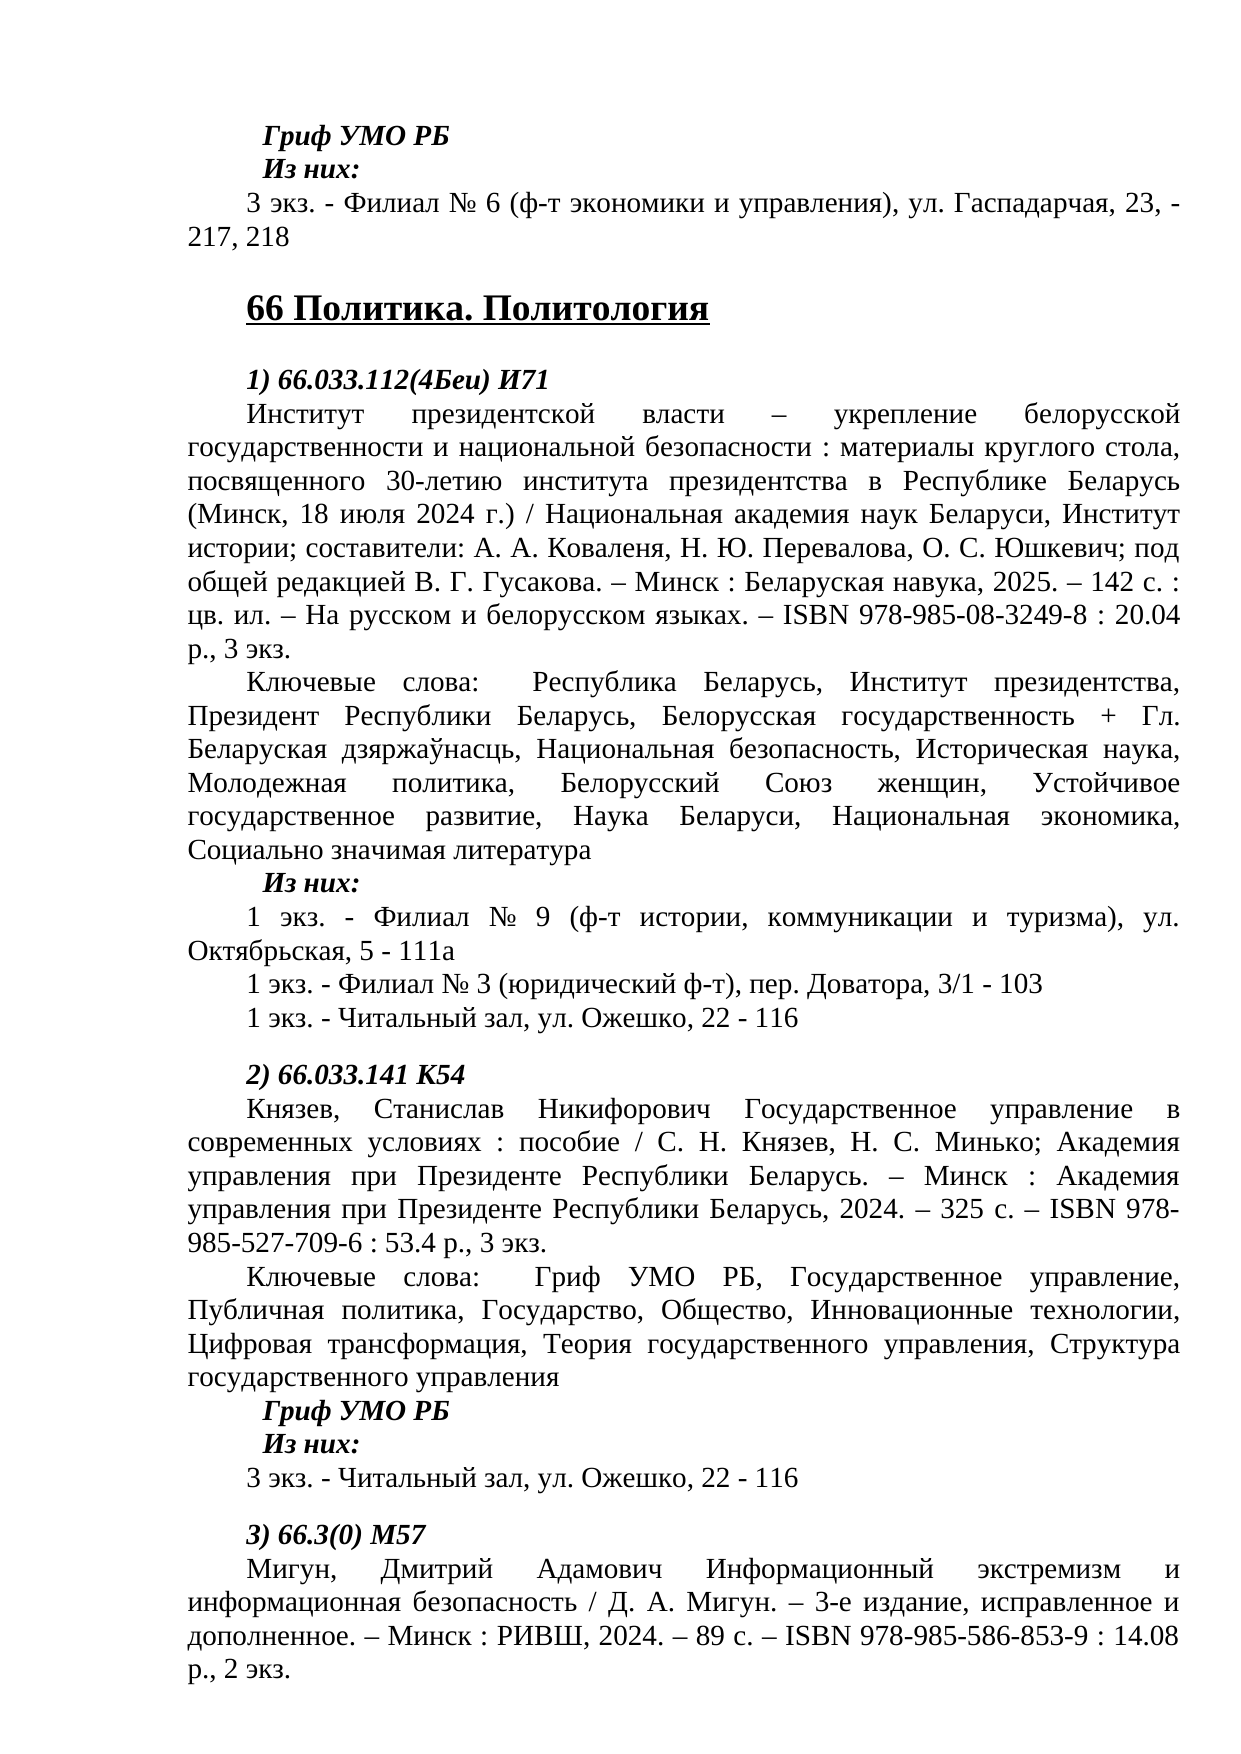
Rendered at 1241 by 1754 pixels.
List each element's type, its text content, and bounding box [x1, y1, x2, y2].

text Ключевые слова: Гриф УМО РБ, Государственное управление, Публичная политика, Государство, Общество, Инновационные технологии, Цифровая трансформация, Теория государственного управления, Структура государственного управления [187, 1259, 1181, 1393]
text Из них: [187, 1426, 1181, 1460]
text Гриф УМО РБ [187, 1393, 1181, 1426]
text 2) 66.033.141 К54 [187, 1057, 1181, 1091]
text Гриф УМО РБ [187, 118, 1181, 152]
text 1 экз. - Читальный зал, ул. Ожешко, 22 - 116 [187, 1000, 1181, 1033]
text 1 экз. - Филиал № 3 (юридический ф-т), пер. Доватора, 3/1 - 103 [187, 966, 1181, 1000]
text Институт президентской власти – укрепление белорусской государственности и национальной безопасности : материалы круглого стола, посвященного 30-летию института президентства в Республике Беларусь (Минск, 18 июля 2024 г.) / Национальная академия наук Беларуси, Институт истории; составители: А. А. Коваленя, Н. Ю. Перевалова, О. С. Юшкевич; под общей редакцией В. Г. Гусакова. – Минск : Беларуская навука, 2025. – 142 с. : цв. ил. – На русском и белорусском языках. – ISBN 978-985-08-3249-8 : 20.04 р., 3 экз. [187, 396, 1181, 664]
text 3 экз. - Читальный зал, ул. Ожешко, 22 - 116 [187, 1460, 1181, 1493]
text 1) 66.033.112(4Беи) И71 [187, 362, 1181, 396]
text Князев, Станислав Никифорович Государственное управление в современных условиях : пособие / С. Н. Князев, Н. С. Минько; Академия управления при Президенте Республики Беларусь. – Минск : Академия управления при Президенте Республики Беларусь, 2024. – 325 с. – ISBN 978-985-527-709-6 : 53.4 р., 3 экз. [187, 1091, 1181, 1259]
text Ключевые слова: Республика Беларусь, Институт президентства, Президент Республики Беларусь, Белорусская государственность + Гл. Беларуская дзяржаўнасць, Национальная безопасность, Историческая наука, Молодежная политика, Белорусский Союз женщин, Устойчивое государственное развитие, Наука Беларуси, Национальная экономика, Социально значимая литература [187, 664, 1181, 866]
text Мигун, Дмитрий Адамович Информационный экстремизм и информационная безопасность / Д. А. Мигун. – 3-е издание, исправленное и дополненное. – Минск : РИВШ, 2024. – 89 с. – ISBN 978-985-586-853-9 : 14.08 р., 2 экз. [187, 1551, 1181, 1685]
text 3) 66.3(0) М57 [187, 1517, 1181, 1551]
text Из них: [187, 866, 1181, 899]
text 3 экз. - Филиал № 6 (ф-т экономики и управления), ул. Гаспадарчая, 23, - 217, 218 [187, 185, 1181, 252]
text Из них: [187, 152, 1181, 185]
text 1 экз. - Филиал № 9 (ф-т истории, коммуникации и туризма), ул. Октябрьская, 5 - 111а [187, 899, 1181, 966]
text 66 Политика. Политология [246, 286, 1181, 329]
